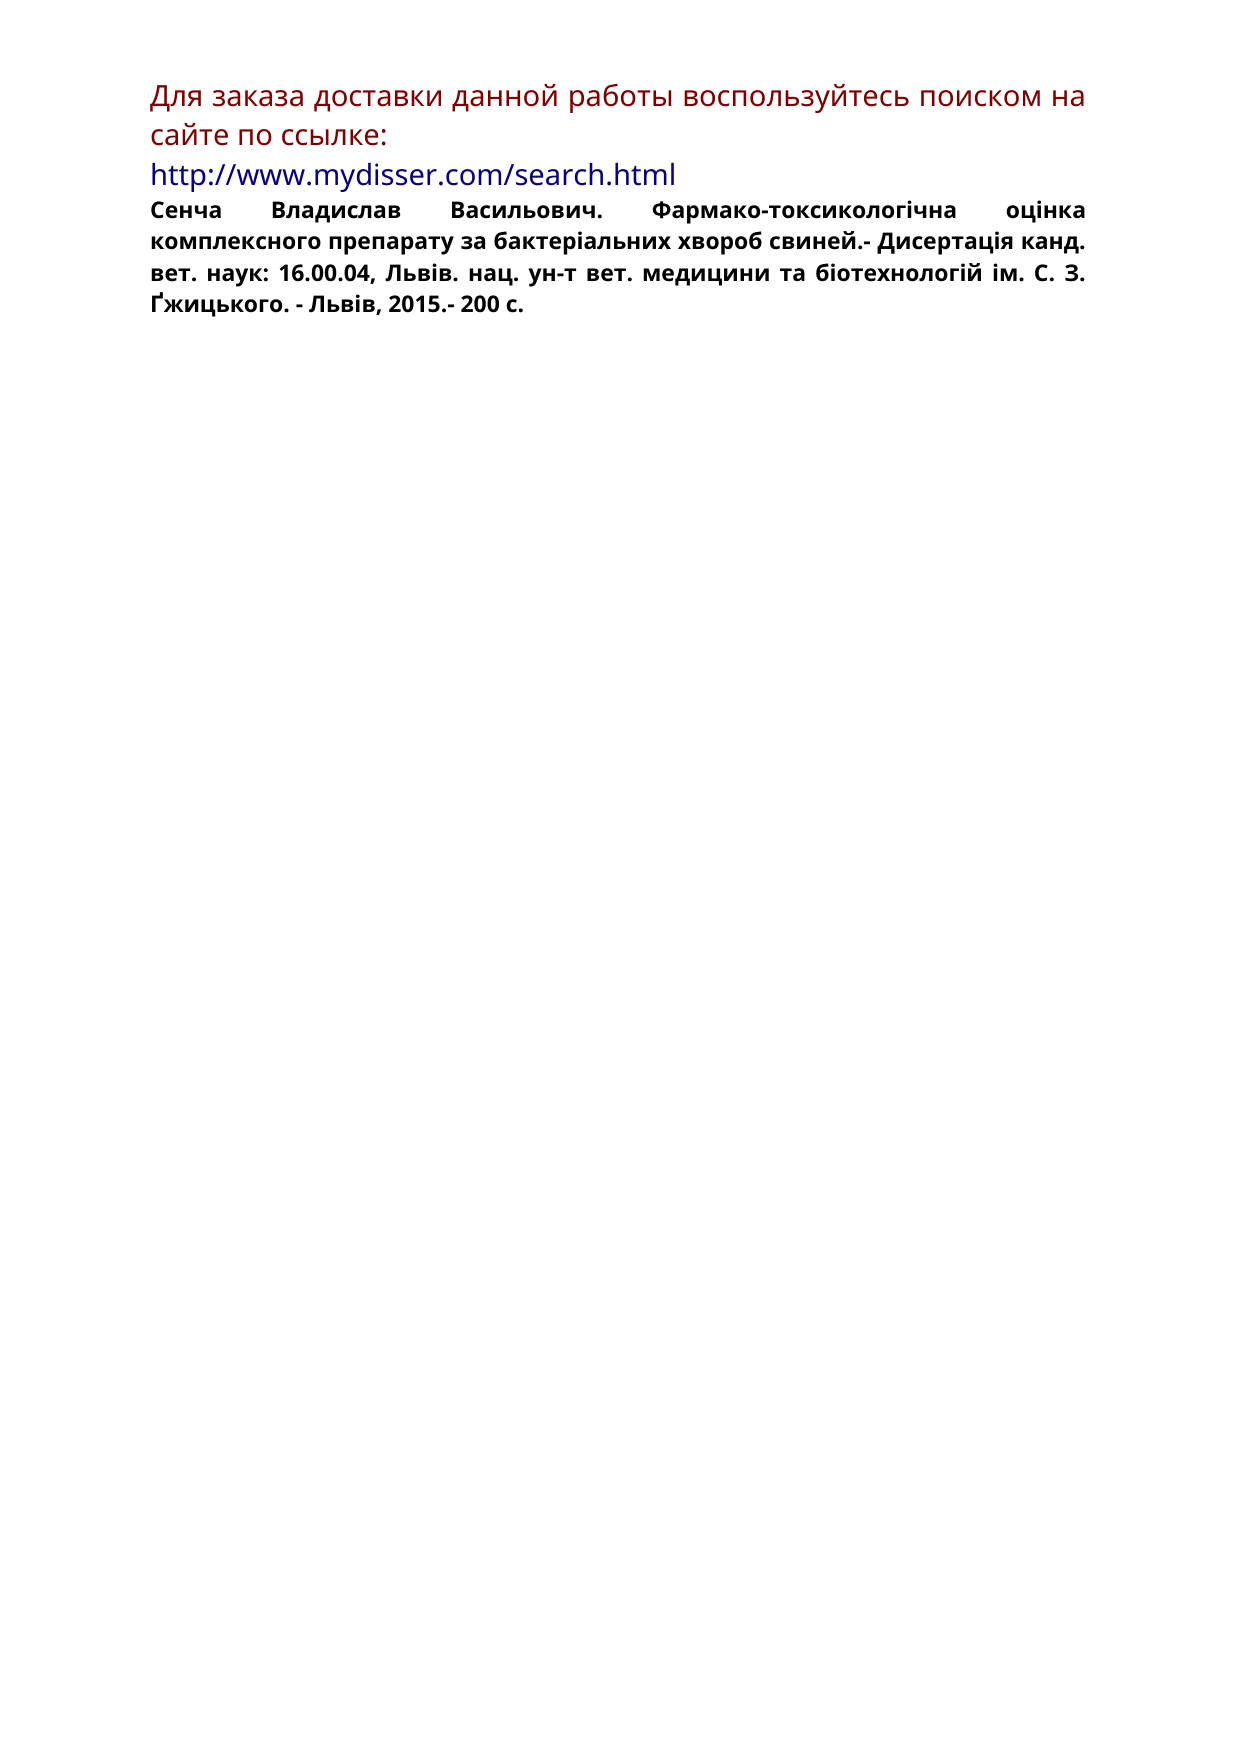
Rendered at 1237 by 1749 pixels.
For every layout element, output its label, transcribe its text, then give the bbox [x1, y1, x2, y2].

text Сенча Владислав Васильович. Фармако-токсикологічна оцінка комплексного препарату за бактеріальних хвороб свиней.- Дисертація канд. вет. наук: 16.00.04, Львів. нац. ун-т вет. медицини та біотехнологій ім. С. З. Ґжицького. - Львів, 2015.- 200 с. [150, 194, 1086, 319]
